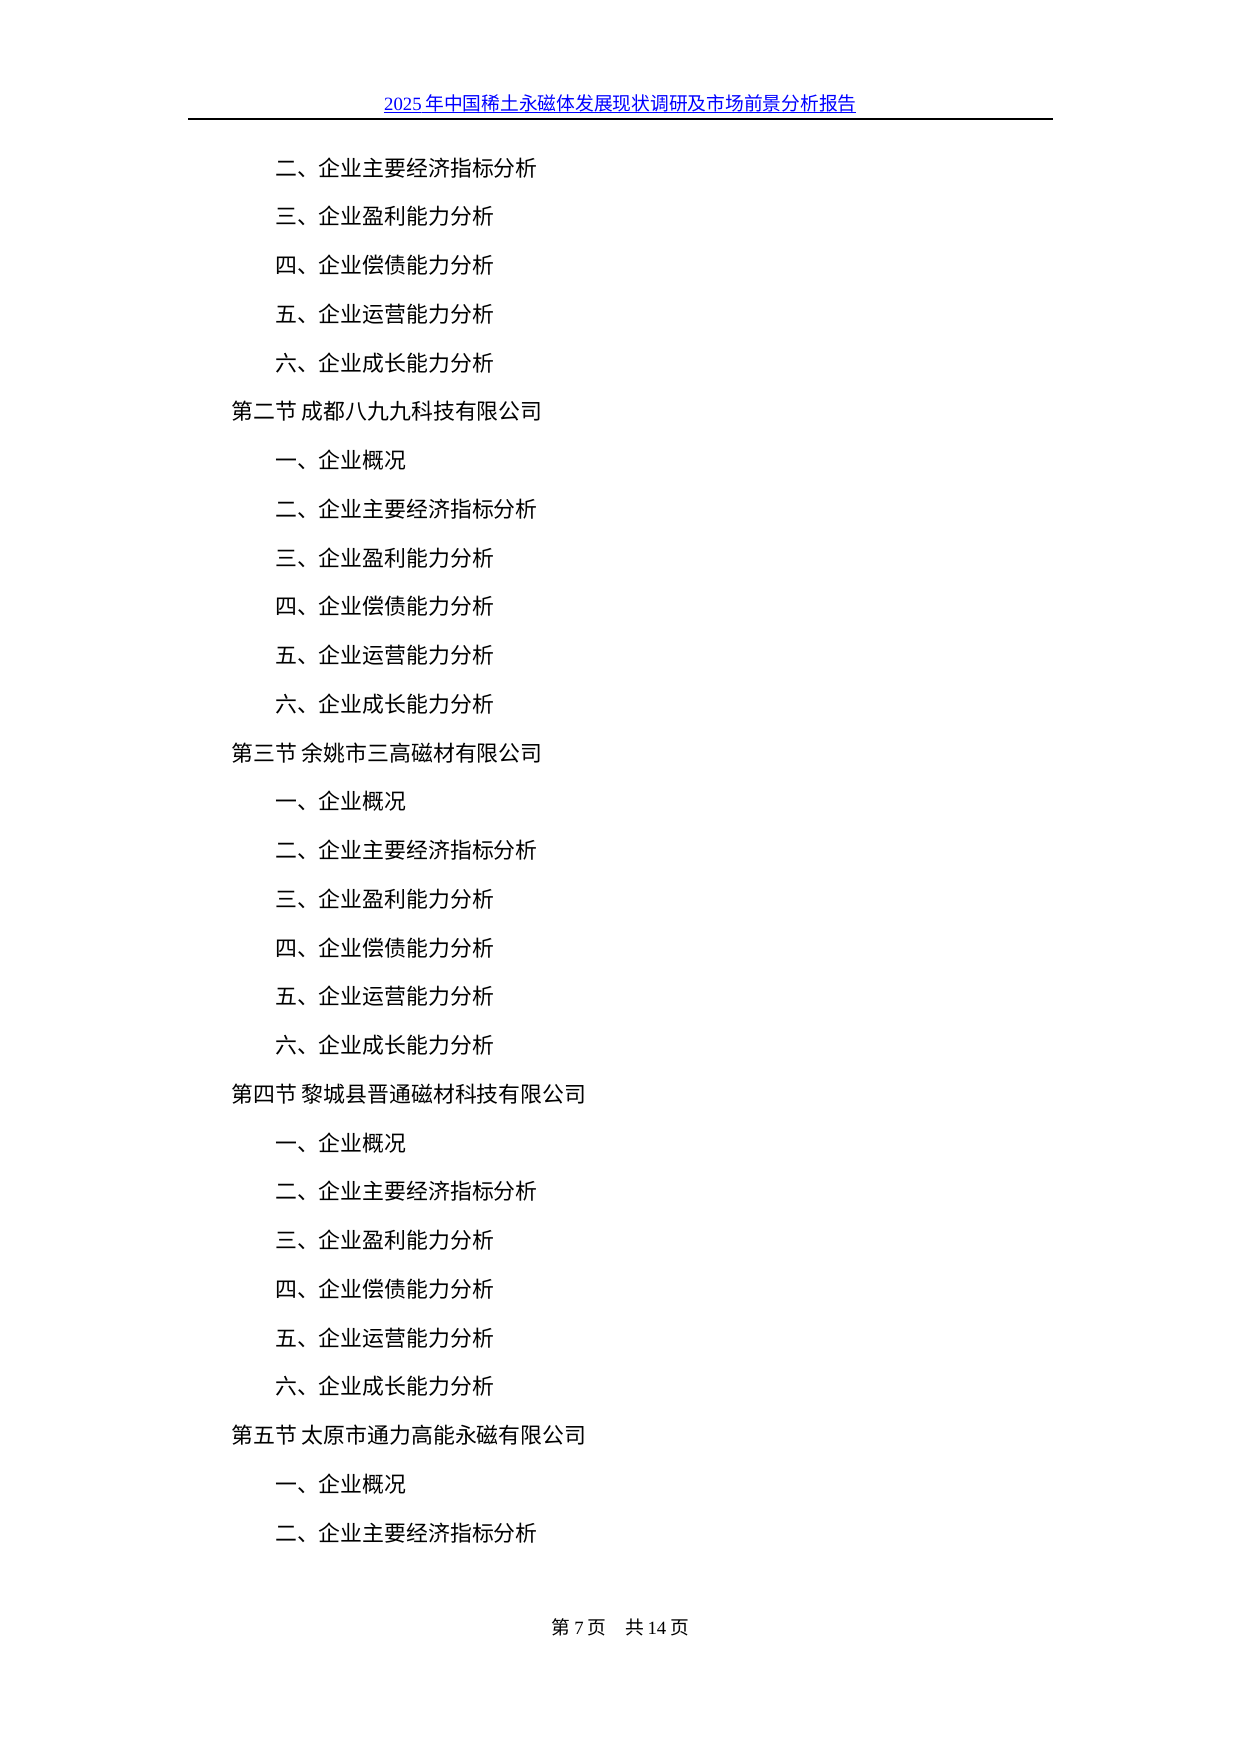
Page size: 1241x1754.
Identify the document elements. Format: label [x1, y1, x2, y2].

text [187, 150, 1053, 1548]
